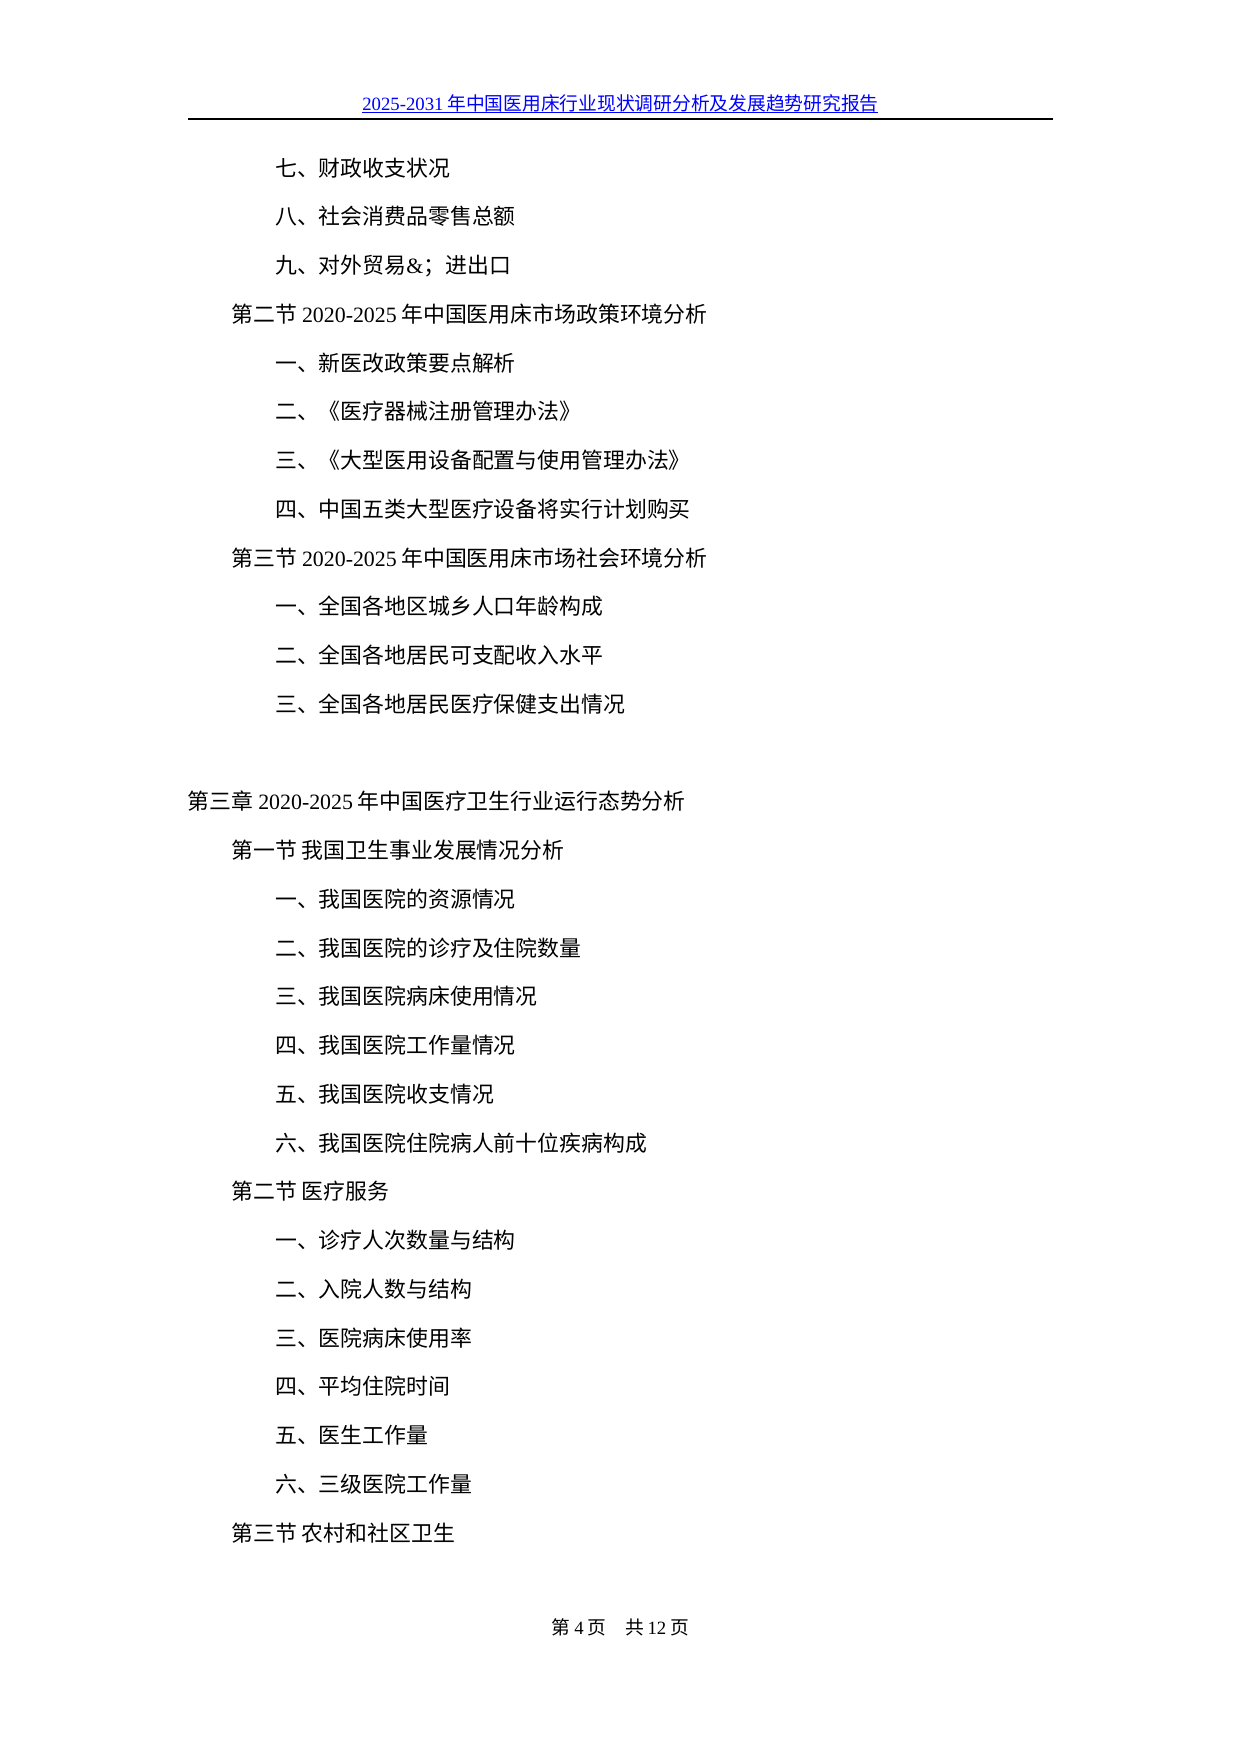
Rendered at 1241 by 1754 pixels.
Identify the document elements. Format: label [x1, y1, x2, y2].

text [187, 150, 1053, 1548]
